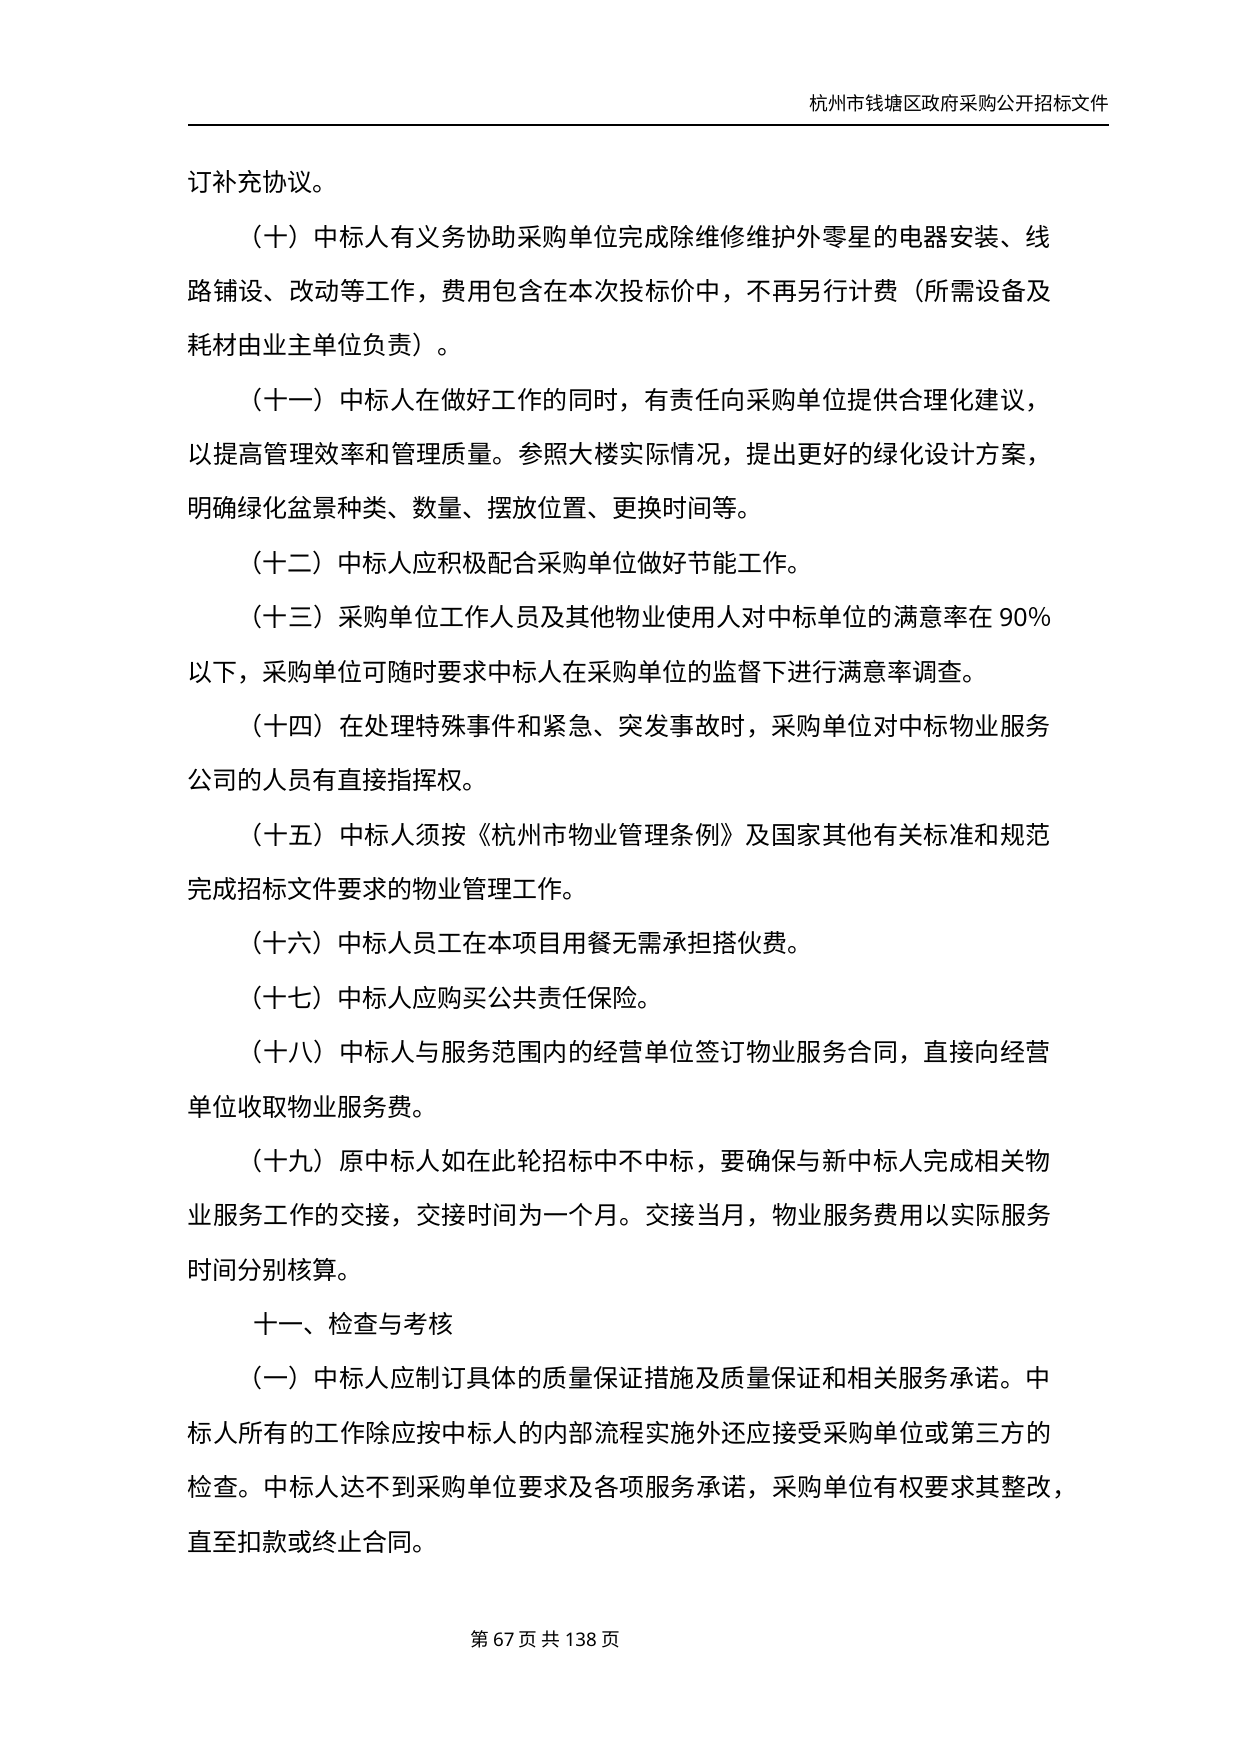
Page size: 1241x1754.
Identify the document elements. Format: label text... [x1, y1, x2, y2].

text （十五）中标人须按《杭州市物业管理条例》及国家其他有关标准和规范完成招标文件要求的物业管理工作。 [187, 815, 1053, 906]
text 十一、检查与考核 [187, 1304, 1053, 1341]
text （一）中标人应制订具体的质量保证措施及质量保证和相关服务承诺。中标人所有的工作除应按中标人的内部流程实施外还应接受采购单位或第三方的检查。中标人达不到采购单位要求及各项服务承诺，采购单位有权要求其整改，直至扣款或终止合同。 [187, 1359, 1053, 1558]
text （十一）中标人在做好工作的同时，有责任向采购单位提供合理化建议，以提高管理效率和管理质量。参照大楼实际情况，提出更好的绿化设计方案，明确绿化盆景种类、数量、摆放位置、更换时间等。 [187, 380, 1053, 525]
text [187, 163, 1053, 199]
text （十七）中标人应购买公共责任保险。 [187, 978, 1053, 1014]
text （十四）在处理特殊事件和紧急、突发事故时，采购单位对中标物业服务公司的人员有直接指挥权。 [187, 706, 1053, 797]
text （十）中标人有义务协助采购单位完成除维修维护外零星的电器安装、线路铺设、改动等工作，费用包含在本次投标价中，不再另行计费（所需设备及耗材由业主单位负责）。 [187, 217, 1053, 362]
text （十三）采购单位工作人员及其他物业使用人对中标单位的满意率在90％以下，采购单位可随时要求中标人在采购单位的监督下进行满意率调查。 [187, 598, 1053, 688]
text （十六）中标人员工在本项目用餐无需承担搭伙费。 [187, 924, 1053, 960]
text （十二）中标人应积极配合采购单位做好节能工作。 [187, 543, 1053, 579]
text （十八）中标人与服务范围内的经营单位签订物业服务合同，直接向经营单位收取物业服务费。 [187, 1033, 1053, 1123]
text （十九）原中标人如在此轮招标中不中标，要确保与新中标人完成相关物业服务工作的交接，交接时间为一个月。交接当月，物业服务费用以实际服务时间分别核算。 [187, 1141, 1053, 1286]
